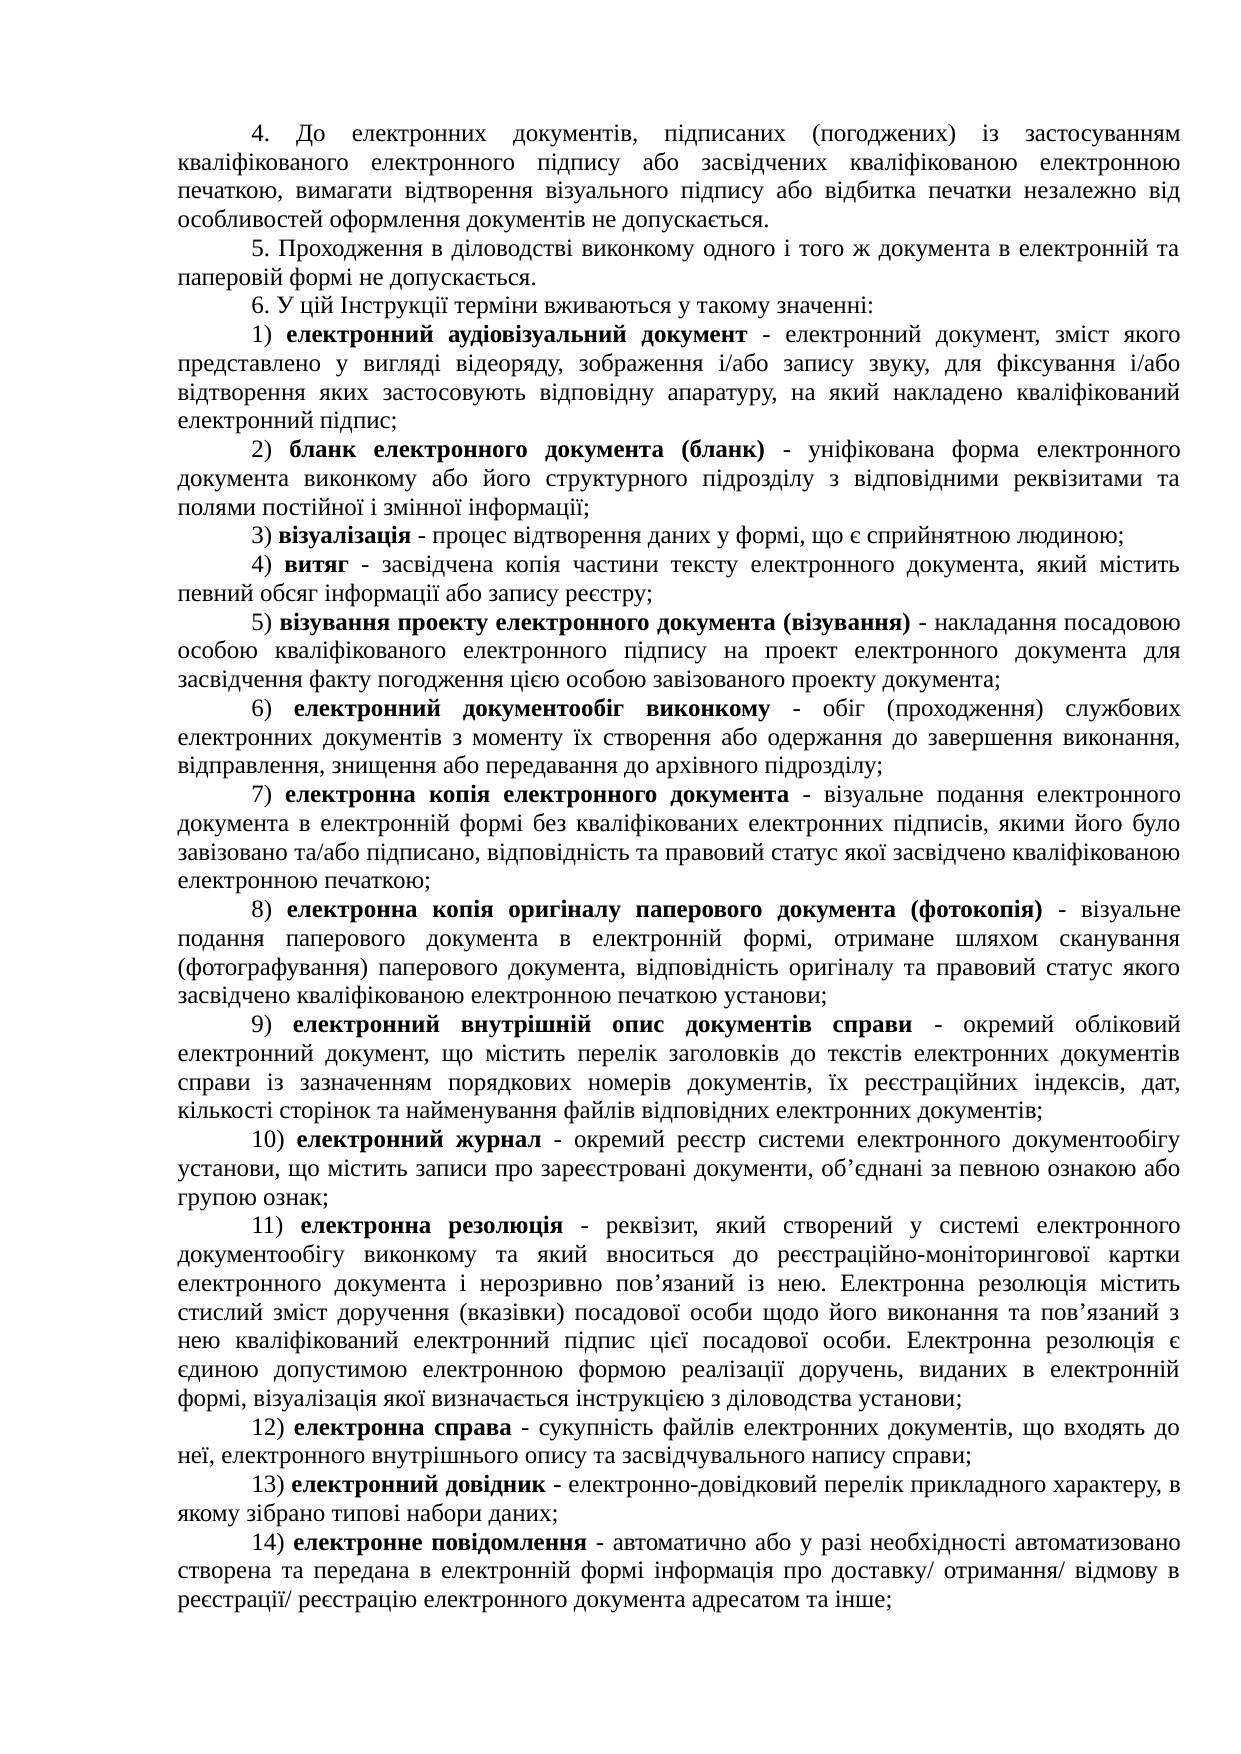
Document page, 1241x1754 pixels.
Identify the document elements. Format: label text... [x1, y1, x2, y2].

text 7) електронна копія електронного документа - візуальне подання електронного документа в електронній формі без кваліфікованих електронних підписів, якими його було завізовано та/або підписано, відповідність та правовий статус якої засвідчено кваліфікованою електронною печаткою; [177, 779, 1181, 894]
text 14) електронне повідомлення - автоматично або у разі необхідності автоматизовано створена та передана в електронній формі інформація про доставку/ отримання/ відмову в реєстрації/ реєстрацію електронного документа адресатом та інше; [177, 1527, 1181, 1613]
text 11) електронна резолюція - реквізит, який створений у системі електронного документообігу виконкому та який вноситься до реєстраційно-моніторингової картки електронного документа і нерозривно пов’язаний із нею. Електронна резолюція містить стислий зміст доручення (вказівки) посадової особи щодо його виконання та пов’язаний з нею кваліфікований електронний підпис цієї посадової особи. Електронна резолюція є єдиною допустимою електронною формою реалізації доручень, виданих в електронній формі, візуалізація якої визначається інструкцією з діловодства установи; [177, 1211, 1181, 1412]
text 5. Проходження в діловодстві виконкому одного і того ж документа в електронній та паперовій формі не допускається. [177, 233, 1181, 291]
text 1) електронний аудіовізуальний документ - електронний документ, зміст якого представлено у вигляді відеоряду, зображення і/або запису звуку, для фіксування і/або відтворення яких застосовують відповідну апаратуру, на який накладено кваліфікований електронний підпис; [177, 319, 1181, 434]
text 6. У цій Інструкції терміни вживаються у такому значенні: [177, 291, 1181, 319]
text 5) візування проекту електронного документа (візування) - накладання посадовою особою кваліфікованого електронного підпису на проект електронного документа для засвідчення факту погодження цією особою завізованого проекту документа; [177, 607, 1181, 693]
text 8) електронна копія оригіналу паперового документа (фотокопія) - візуальне подання паперового документа в електронній формі, отримане шляхом сканування (фотографування) паперового документа, відповідність оригіналу та правовий статус якого засвідчено кваліфікованою електронною печаткою установи; [177, 894, 1181, 1009]
text 2) бланк електронного документа (бланк) - уніфікована форма електронного документа виконкому або його структурного підрозділу з відповідними реквізитами та полями постійної і змінної інформації; [177, 434, 1181, 521]
text 9) електронний внутрішній опис документів справи - окремий обліковий електронний документ, що містить перелік заголовків до текстів електронних документів справи із зазначенням порядкових номерів документів, їх реєстраційних індексів, дат, кількості сторінок та найменування файлів відповідних електронних документів; [177, 1009, 1181, 1124]
text 10) електронний журнал - окремий реєстр системи електронного документообігу установи, що містить записи про зареєстровані документи, об’єднані за певною ознакою або групою ознак; [177, 1124, 1181, 1211]
text 4. До електронних документів, підписаних (погоджених) із застосуванням кваліфікованого електронного підпису або засвідчених кваліфікованою електронною печаткою, вимагати відтворення візуального підпису або відбитка печатки незалежно від особливостей оформлення документів не допускається. [177, 118, 1181, 233]
text 4) витяг - засвідчена копія частини тексту електронного документа, який містить певний обсяг інформації або запису реєстру; [177, 549, 1181, 607]
text 12) електронна справа - сукупність файлів електронних документів, що входять до неї, електронного внутрішнього опису та засвідчувального напису справи; [177, 1412, 1181, 1469]
text 3) візуалізація - процес відтворення даних у формі, що є сприйнятною людиною; [177, 521, 1181, 549]
text 13) електронний довідник - електронно-довідковий перелік прикладного характеру, в якому зібрано типові набори даних; [177, 1469, 1181, 1527]
text 6) електронний документообіг виконкому - обіг (проходження) службових електронних документів з моменту їх створення або одержання до завершення виконання, відправлення, знищення або передавання до архівного підрозділу; [177, 693, 1181, 779]
